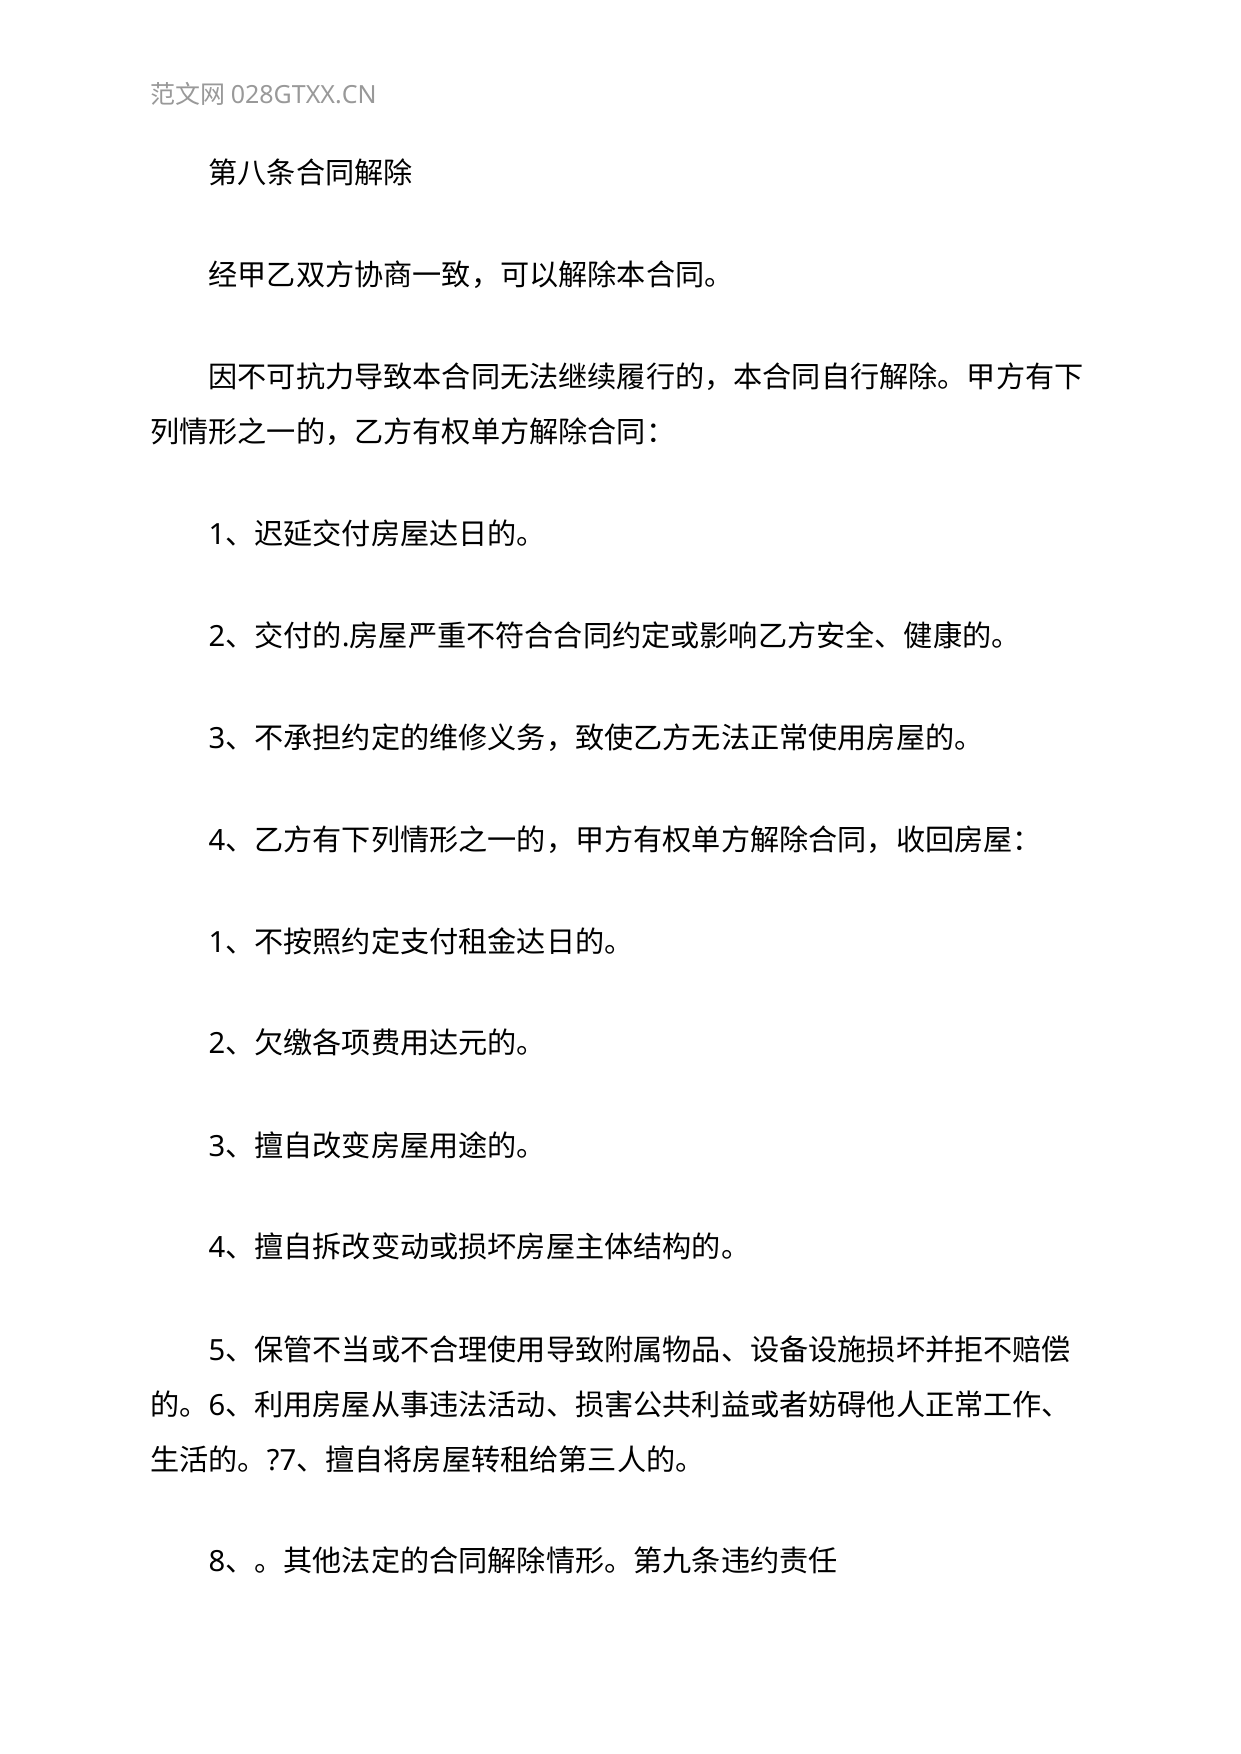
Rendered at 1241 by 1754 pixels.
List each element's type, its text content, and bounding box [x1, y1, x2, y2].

text 2、欠缴各项费用达元的。 [150, 1020, 1090, 1062]
text 5、保管不当或不合理使用导致附属物品、设备设施损坏并拒不赔偿的。6、利用房屋从事违法活动、损害公共利益或者妨碍他人正常工作、生活的。?7、擅自将房屋转租给第三人的。 [150, 1326, 1090, 1478]
text 经甲乙双方协商一致，可以解除本合同。 [150, 252, 1090, 294]
text 2、交付的.房屋严重不符合合同约定或影响乙方安全、健康的。 [150, 612, 1090, 654]
text 4、擅自拆改变动或损坏房屋主体结构的。 [150, 1224, 1090, 1266]
text 8、。其他法定的合同解除情形。第九条违约责任 [150, 1538, 1090, 1580]
text 4、乙方有下列情形之一的，甲方有权单方解除合同，收回房屋： [150, 816, 1090, 858]
text 因不可抗力导致本合同无法继续履行的，本合同自行解除。甲方有下列情形之一的，乙方有权单方解除合同： [150, 353, 1090, 451]
text 1、不按照约定支付租金达日的。 [150, 918, 1090, 961]
text 1、迟延交付房屋达日的。 [150, 510, 1090, 553]
text 3、不承担约定的维修义务，致使乙方无法正常使用房屋的。 [150, 714, 1090, 757]
text 第八条合同解除 [150, 150, 1090, 192]
text 3、擅自改变房屋用途的。 [150, 1122, 1090, 1164]
